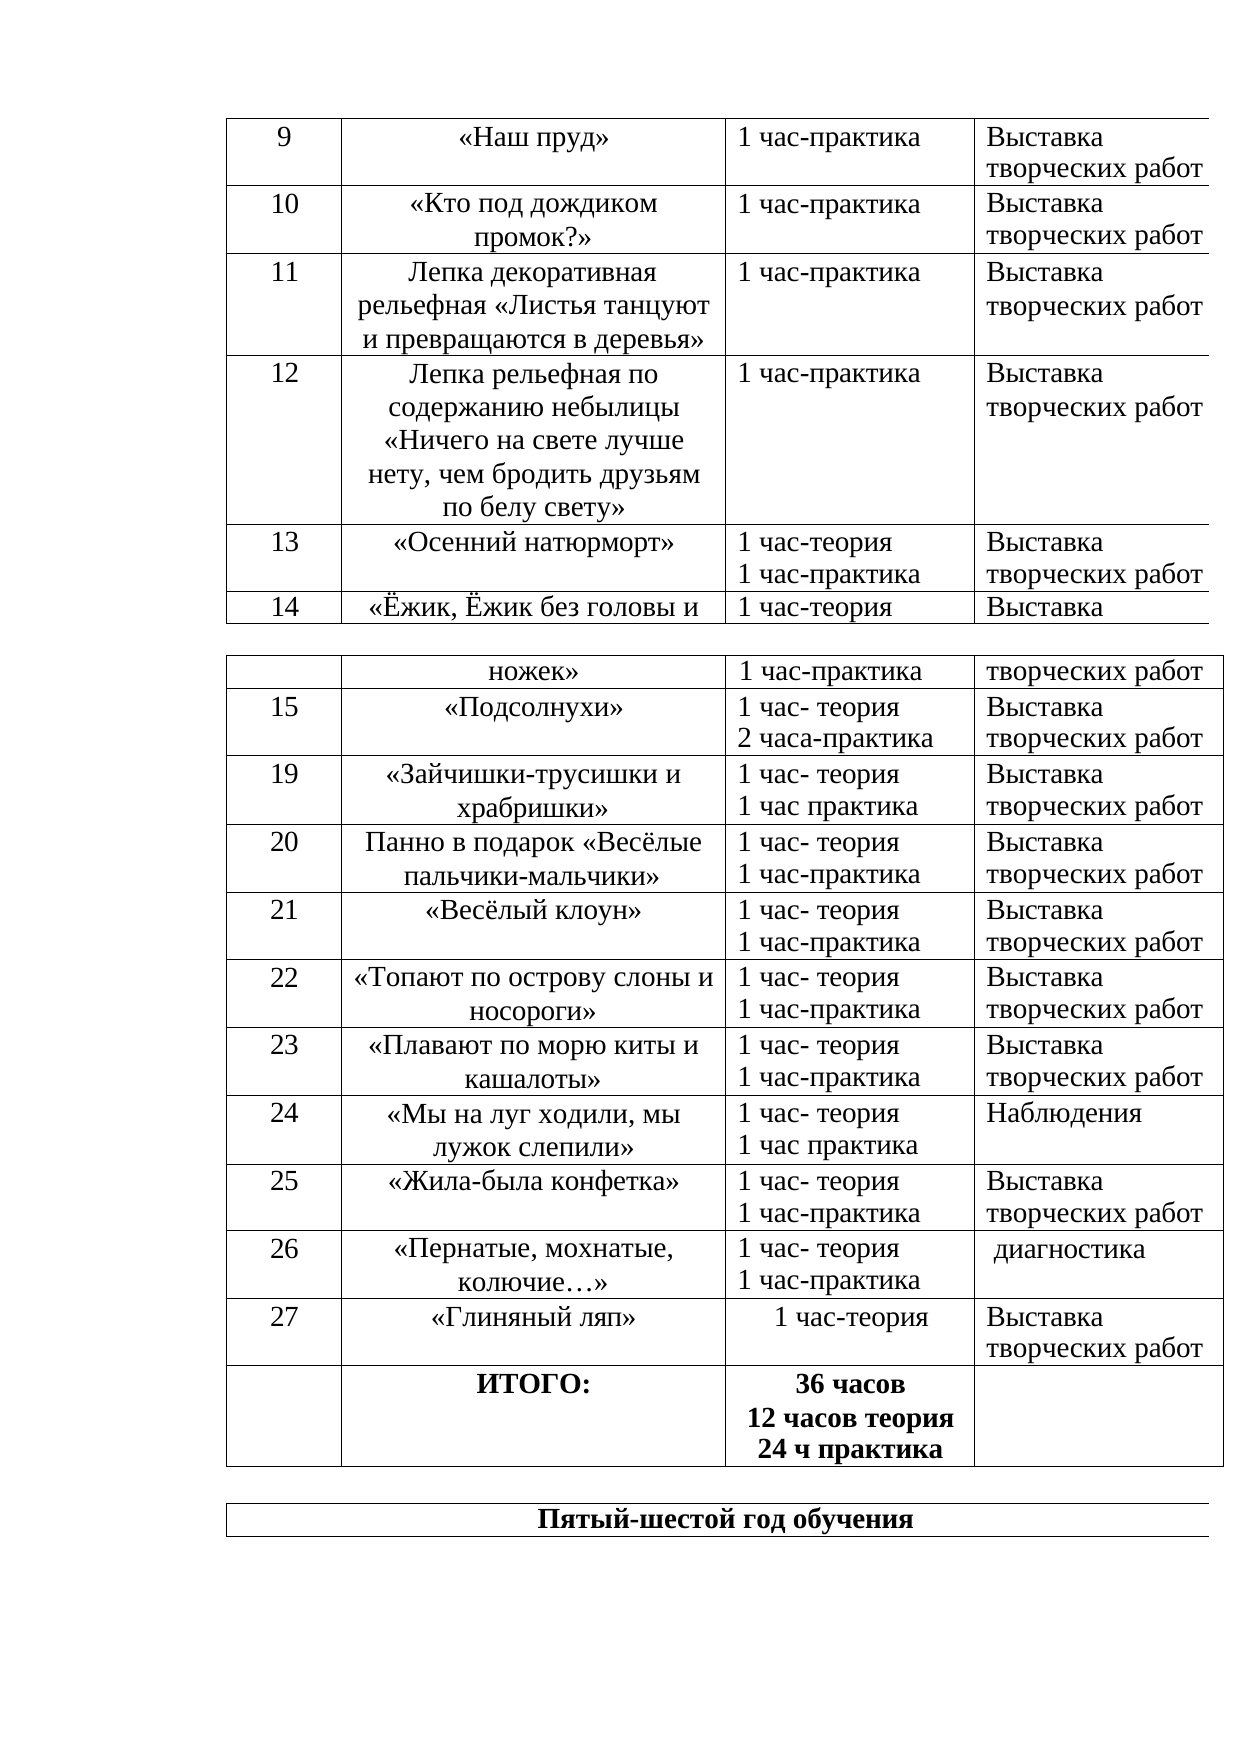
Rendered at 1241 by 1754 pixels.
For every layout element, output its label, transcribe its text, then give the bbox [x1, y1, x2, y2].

table_cell 13 [227, 525, 341, 591]
table_cell «Осенний натюрморт» [342, 525, 725, 591]
table_cell «Ёжик, Ёжик без головы и [342, 592, 725, 623]
table_cell «Кто под дождиком промок?» [342, 186, 725, 253]
table_cell «Наш пруд» [342, 119, 725, 185]
table_cell 1 час-теория 1 час-практика [726, 525, 974, 591]
table_cell Выставка творческих работ [975, 1165, 1223, 1230]
table_cell 1 час- теория 1 час-практика [726, 1231, 974, 1298]
table_cell Выставка творческих работ [975, 356, 1209, 524]
table_cell 1 час- теория 1 час-практика [726, 893, 974, 959]
table_cell «Плавают по морю киты и кашалоты» [342, 1028, 725, 1095]
table_cell 26 [227, 1231, 341, 1298]
table_cell Выставка творческих работ [975, 254, 1209, 355]
table_cell «Подсолнухи» [342, 689, 725, 755]
table_cell Лепка рельефная по содержанию небылицы «Ничего на свете лучше нету, чем бродить друзьям по белу свету» [342, 356, 725, 524]
table_cell 24 [227, 1096, 341, 1163]
table_cell 1 час- теория 1 час практика [726, 1096, 974, 1163]
table_cell Панно в подарок «Весёлые пальчики-мальчики» [342, 825, 725, 892]
table_cell диагностика [975, 1231, 1223, 1298]
table_cell 9 [227, 119, 341, 185]
table_cell «Жила-была конфетка» [342, 1165, 725, 1230]
table_cell «Мы на луг ходили, мы лужок слепили» [342, 1096, 725, 1163]
table_cell Выставка творческих работ [975, 1028, 1223, 1095]
table_cell 1 час-практика [726, 186, 974, 253]
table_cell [975, 119, 1209, 185]
table_cell 1 час-практика [726, 119, 974, 185]
table_cell 1 час- теория 1 час-практика [726, 1028, 974, 1095]
table_cell «Глиняный ляп» [342, 1299, 725, 1365]
table_cell 1 час- теория 1 час-практика [726, 1165, 974, 1230]
table_header [227, 656, 341, 688]
table_cell 25 [227, 1165, 341, 1230]
table_cell 14 [227, 592, 341, 623]
table_cell Выставка [975, 592, 1209, 623]
table_cell 20 [227, 825, 341, 892]
table_cell 15 [227, 689, 341, 755]
table_cell «Топают по острову слоны и носороги» [342, 960, 725, 1027]
table_cell 27 [227, 1299, 341, 1365]
table_cell 1 час- теория 1 час практика [726, 756, 974, 824]
table_cell [227, 1366, 341, 1466]
table_cell «Зайчишки-трусишки и храбришки» [342, 756, 725, 824]
table_cell 1 час- теория 2 часа-практика [726, 689, 974, 755]
table_cell Выставка творческих работ [975, 186, 1209, 253]
table_cell 1 час- теория 1 час-практика [726, 960, 974, 1027]
table_cell Выставка творческих работ [975, 960, 1223, 1027]
table_header ножек» [342, 656, 725, 688]
table_cell 1 час- теория 1 час-практика [726, 825, 974, 892]
table_cell 1 час-практика [726, 356, 974, 524]
table_cell 11 [227, 254, 341, 355]
table_header Пятый-шестой год обучения [227, 1504, 1209, 1536]
table_cell [975, 1366, 1223, 1466]
table_cell Выставка творческих работ [975, 893, 1223, 959]
table_cell 1 час-практика [726, 254, 974, 355]
table_cell 19 [227, 756, 341, 824]
table_header 1 час-практика [726, 656, 974, 688]
table_cell 23 [227, 1028, 341, 1095]
table_cell Выставка творческих работ [975, 756, 1223, 824]
table_cell «Весёлый клоун» [342, 893, 725, 959]
table_header творческих работ [975, 656, 1223, 688]
table_cell Выставка творческих работ [975, 825, 1223, 892]
table_cell 1 час-теория [726, 1299, 974, 1365]
table_cell Выставка творческих работ [975, 1299, 1223, 1365]
table_cell «Пернатые, мохнатые, колючие…» [342, 1231, 725, 1298]
table_cell 1 час-теория [726, 592, 974, 623]
table_cell Наблюдения [975, 1096, 1223, 1163]
table_cell ИТОГО: [342, 1366, 725, 1466]
table_cell Лепка декоративная рельефная «Листья танцуют и превращаются в деревья» [342, 254, 725, 355]
table_cell Выставка творческих работ [975, 689, 1223, 755]
table_cell 21 [227, 893, 341, 959]
table_cell 36 часов 12 часов теория 24 ч практика [726, 1366, 974, 1466]
table_cell 12 [227, 356, 341, 524]
table_cell Выставка творческих работ [975, 525, 1209, 591]
table_cell 22 [227, 960, 341, 1027]
table_cell 10 [227, 186, 341, 253]
